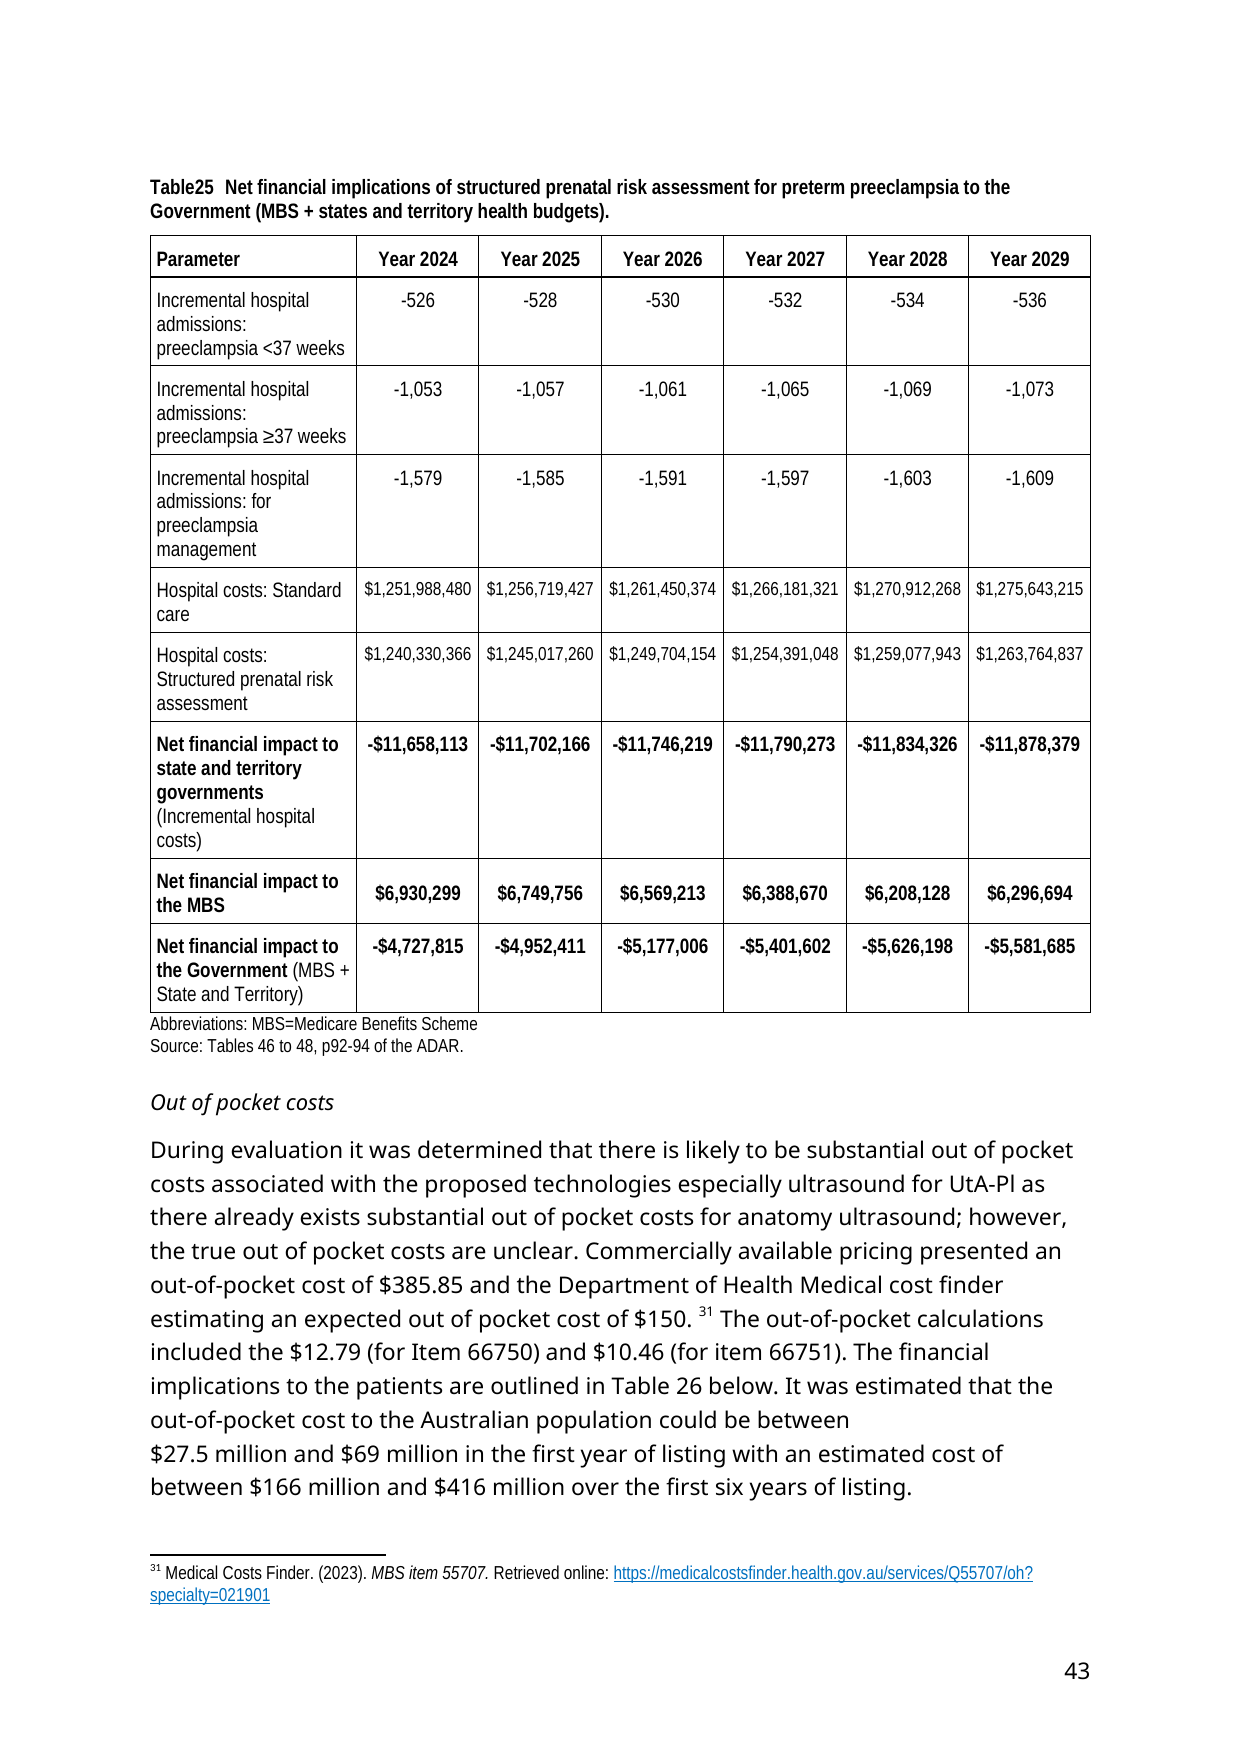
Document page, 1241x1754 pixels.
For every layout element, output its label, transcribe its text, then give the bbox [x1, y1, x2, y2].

table_cell -532 [724, 278, 846, 365]
table_cell $1,254,391,048 [724, 633, 846, 721]
table_cell $6,569,213 [602, 859, 723, 923]
subtitle Out of pocket costs [150, 1087, 1090, 1117]
table_cell -1,057 [479, 366, 601, 454]
table_cell $6,388,670 [724, 859, 846, 923]
table_cell -$5,581,685 [969, 924, 1090, 1012]
table_cell -$11,790,273 [724, 722, 846, 858]
table_cell $1,259,077,943 [847, 633, 968, 721]
table_cell $1,256,719,427 [479, 568, 601, 632]
table_header Year 2029 [969, 236, 1090, 276]
table_cell Incremental hospital admissions: preeclampsia <37 weeks [151, 278, 356, 365]
table_header Year 2024 [357, 236, 478, 276]
text Table25 Net financial implications of structured prenatal risk assessment for preterm preeclampsia to the Government (MBS + states and territory health budgets). [150, 175, 1090, 223]
table_cell Net financial impact to state and territory governments (Incremental hospital costs) [151, 722, 356, 858]
table_cell $6,930,299 [357, 859, 478, 923]
text Abbreviations: MBS=Medicare Benefits Scheme [150, 1013, 1090, 1034]
table_cell -$11,702,166 [479, 722, 601, 858]
table_cell Incremental hospital admissions: preeclampsia ≥37 weeks [151, 366, 356, 454]
table_cell -$11,878,379 [969, 722, 1090, 858]
table_cell -534 [847, 278, 968, 365]
table_header Year 2025 [479, 236, 601, 276]
table_cell $1,266,181,321 [724, 568, 846, 632]
table_cell -536 [969, 278, 1090, 365]
table_cell -1,609 [969, 455, 1090, 567]
table_cell $6,208,128 [847, 859, 968, 923]
table_cell -1,585 [479, 455, 601, 567]
table_cell -1,069 [847, 366, 968, 454]
table_header Parameter [151, 236, 356, 276]
table_cell -$11,746,219 [602, 722, 723, 858]
table_header Year 2027 [724, 236, 846, 276]
table_cell -1,053 [357, 366, 478, 454]
table_cell Hospital costs: Standard care [151, 568, 356, 632]
table_cell $1,263,764,837 [969, 633, 1090, 721]
table_cell -1,073 [969, 366, 1090, 454]
table_cell $1,261,450,374 [602, 568, 723, 632]
table_cell -$11,658,113 [357, 722, 478, 858]
table_cell -$4,727,815 [357, 924, 478, 1012]
table_cell $1,245,017,260 [479, 633, 601, 721]
table_cell -$5,177,006 [602, 924, 723, 1012]
table_cell Net financial impact to the Government (MBS + State and Territory) [151, 924, 356, 1012]
table_cell -1,591 [602, 455, 723, 567]
table_cell $1,251,988,480 [357, 568, 478, 632]
table_cell -1,579 [357, 455, 478, 567]
table_cell -$5,626,198 [847, 924, 968, 1012]
text During evaluation it was determined that there is likely to be substantial out of pocket costs associated with the proposed technologies especially ultrasound for UtA-Pl as there already exists substantial out of pocket costs for anatomy ultrasound; however, the true out of pocket costs are unclear. Commercially available pricing presented an out-of-pocket cost of $385.85 and the Department of Health Medical cost finder estimating an expected out of pocket cost of $150. The out-of-pocket calculations included the $12.79 (for Item 66750) and $10.46 (for item 66751). The financial implications to the patients are outlined in Table 26 below. It was estimated that the out-of-pocket cost to the Australian population could be between $27.5 million and $69 million in the first year of listing with an estimated cost of between $166 million and $416 million over the first six years of listing. [150, 1134, 1090, 1503]
table_cell -$11,834,326 [847, 722, 968, 858]
table_cell $6,296,694 [969, 859, 1090, 923]
table_cell $1,275,643,215 [969, 568, 1090, 632]
table_cell Hospital costs: Structured prenatal risk assessment [151, 633, 356, 721]
table_cell -1,061 [602, 366, 723, 454]
table_cell $1,270,912,268 [847, 568, 968, 632]
table_cell -1,603 [847, 455, 968, 567]
table_cell $1,240,330,366 [357, 633, 478, 721]
table_cell -530 [602, 278, 723, 365]
table_cell Incremental hospital admissions: for preeclampsia management [151, 455, 356, 567]
table_cell $6,749,756 [479, 859, 601, 923]
table_header Year 2026 [602, 236, 723, 276]
table_cell $1,249,704,154 [602, 633, 723, 721]
table_cell Net financial impact to the MBS [151, 859, 356, 923]
table_cell -1,065 [724, 366, 846, 454]
table_cell -528 [479, 278, 601, 365]
table_cell -1,597 [724, 455, 846, 567]
text Source: Tables 46 to 48, p92-94 of the ADAR. [150, 1034, 1090, 1056]
table_cell -$5,401,602 [724, 924, 846, 1012]
table_header Year 2028 [847, 236, 968, 276]
table_cell -526 [357, 278, 478, 365]
table_cell -$4,952,411 [479, 924, 601, 1012]
